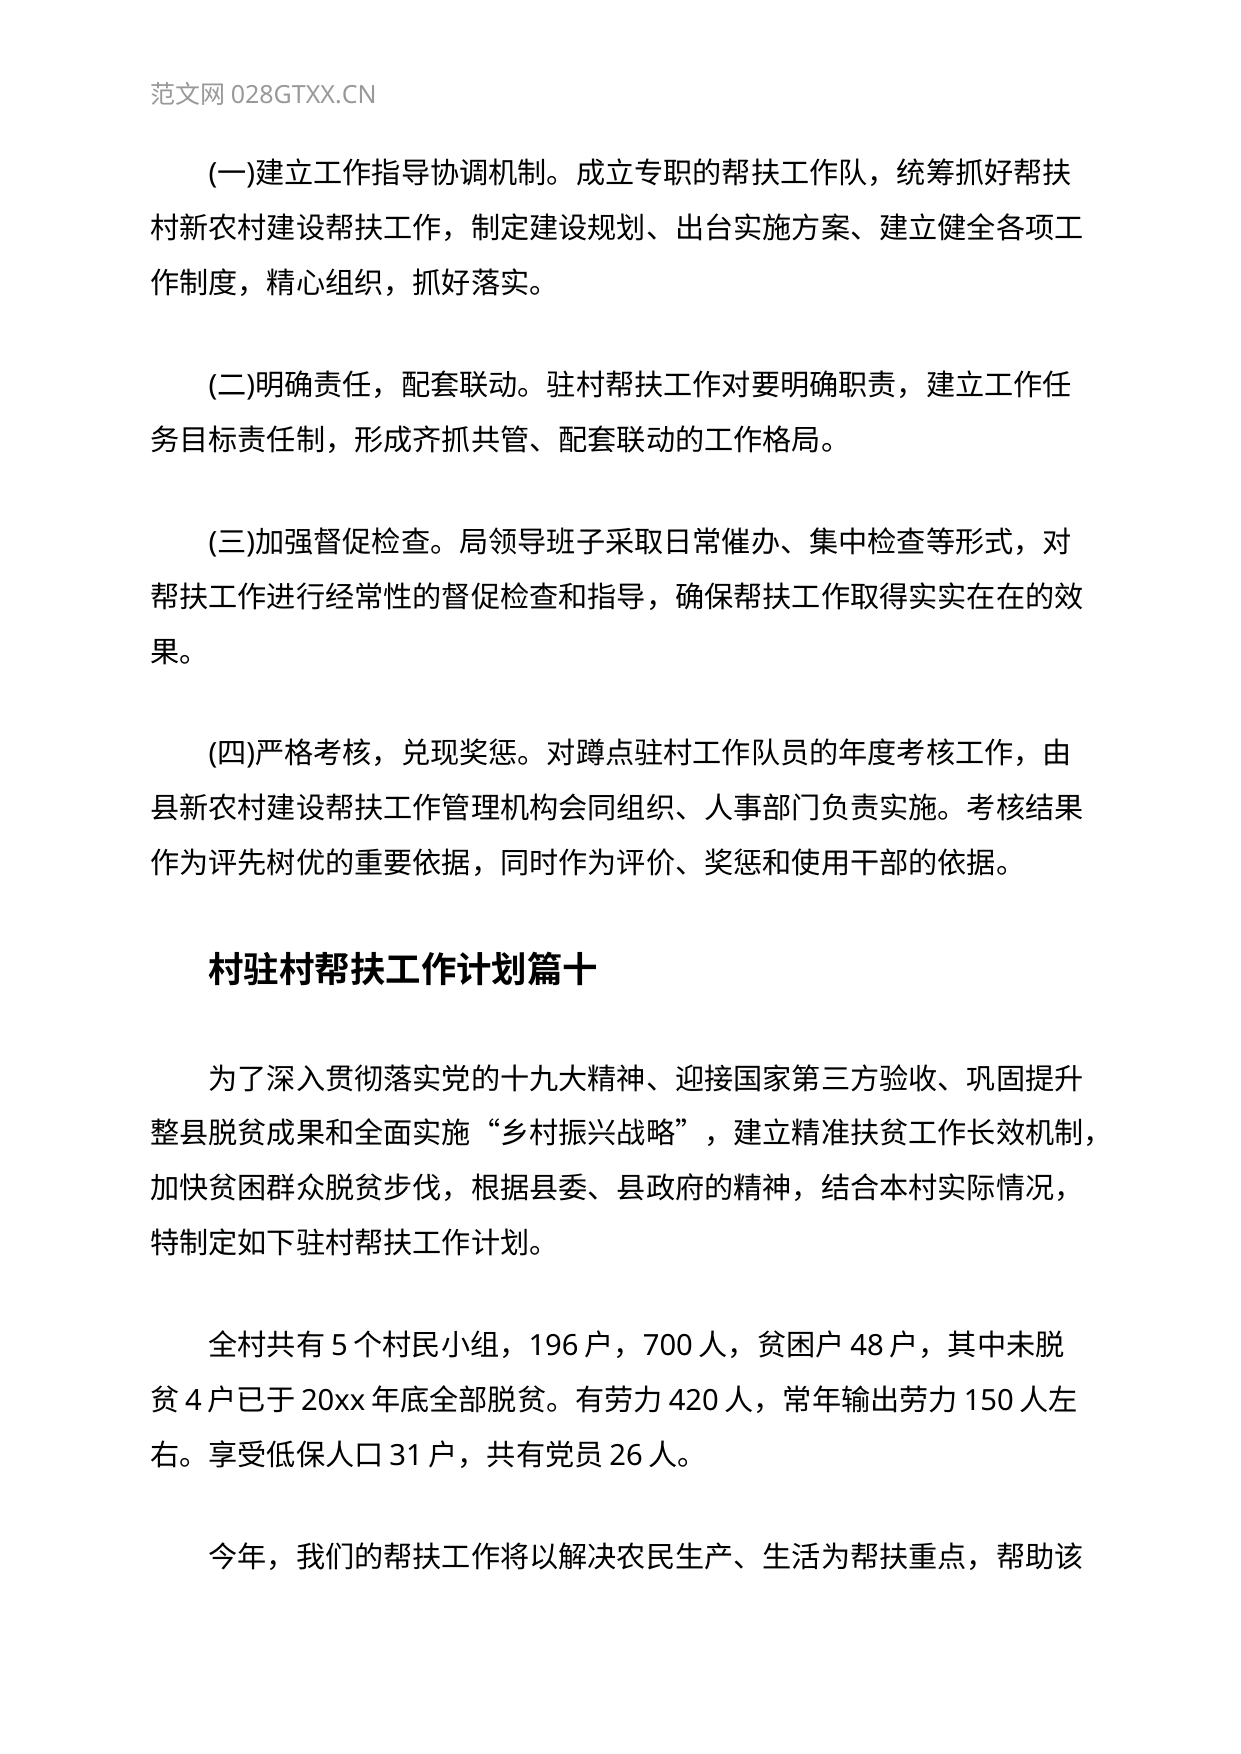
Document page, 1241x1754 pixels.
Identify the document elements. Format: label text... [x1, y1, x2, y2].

text 全村共有5个村民小组，196户，700人，贫困户48户，其中未脱贫4户已于20xx年底全部脱贫。有劳力420人，常年输出劳力150人左右。享受低保人口31户，共有党员26人。 [150, 1322, 1090, 1474]
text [150, 1534, 1090, 1576]
text 村驻村帮扶工作计划篇十 [150, 942, 1090, 993]
text (四)严格考核，兑现奖惩。对蹲点驻村工作队员的年度考核工作，由县新农村建设帮扶工作管理机构会同组织、人事部门负责实施。考核结果作为评先树优的重要依据，同时作为评价、奖惩和使用干部的依据。 [150, 730, 1090, 882]
text (一)建立工作指导协调机制。成立专职的帮扶工作队，统筹抓好帮扶村新农村建设帮扶工作，制定建设规划、出台实施方案、建立健全各项工作制度，精心组织，抓好落实。 [150, 150, 1090, 302]
text (二)明确责任，配套联动。驻村帮扶工作对要明确职责，建立工作任务目标责任制，形成齐抓共管、配套联动的工作格局。 [150, 362, 1090, 459]
text (三)加强督促检查。局领导班子采取日常催办、集中检查等形式，对帮扶工作进行经常性的督促检查和指导，确保帮扶工作取得实实在在的效果。 [150, 518, 1090, 671]
text 为了深入贯彻落实党的十九大精神、迎接国家第三方验收、巩固提升整县脱贫成果和全面实施“乡村振兴战略”，建立精准扶贫工作长效机制，加快贫困群众脱贫步伐，根据县委、县政府的精神，结合本村实际情况，特制定如下驻村帮扶工作计划。 [150, 1055, 1090, 1262]
